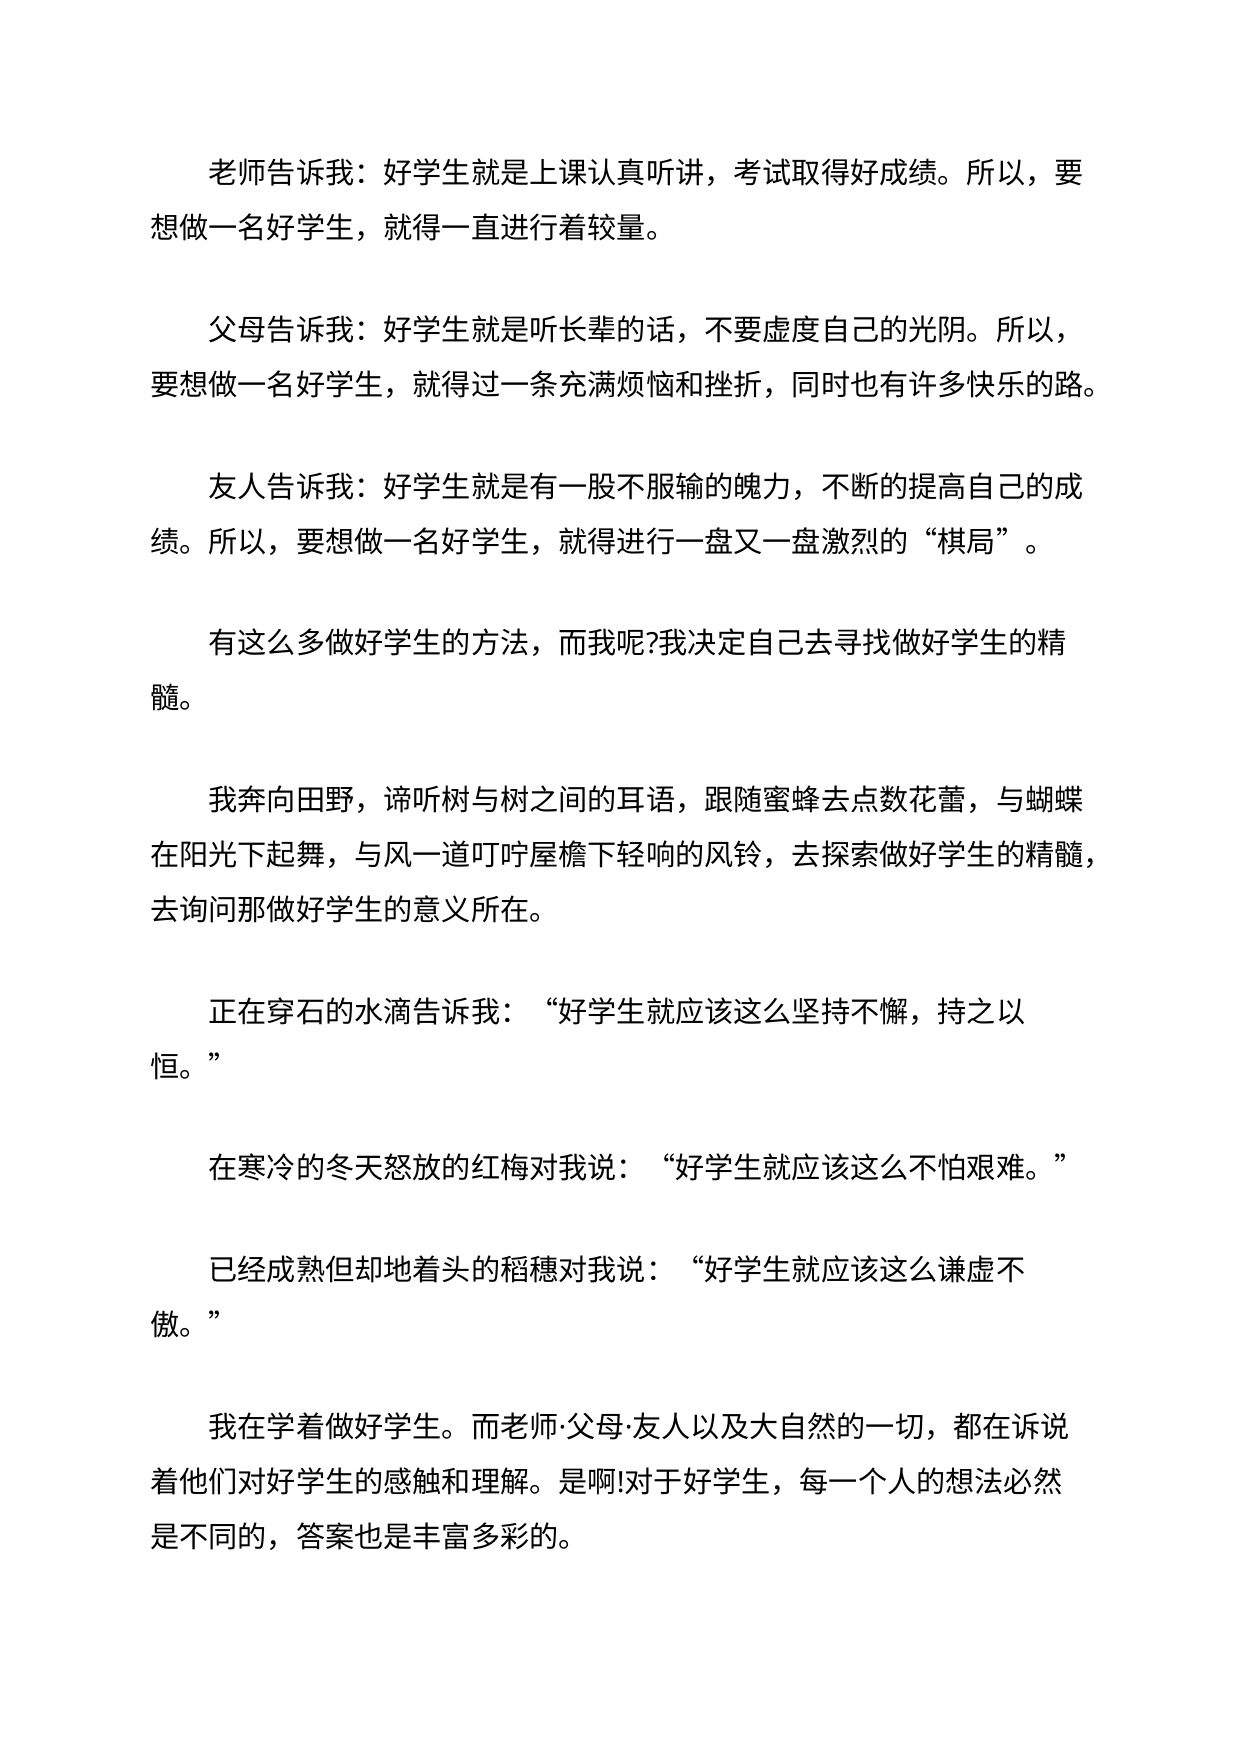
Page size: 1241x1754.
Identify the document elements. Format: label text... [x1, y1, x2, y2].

text 在寒冷的冬天怒放的红梅对我说：“好学生就应该这么不怕艰难。” [150, 1145, 1090, 1187]
text 正在穿石的水滴告诉我：“好学生就应该这么坚持不懈，持之以恒。” [150, 988, 1090, 1086]
text 已经成熟但却地着头的稻穗对我说：“好学生就应该这么谦虚不傲。” [150, 1247, 1090, 1344]
text 老师告诉我：好学生就是上课认真听讲，考试取得好成绩。所以，要想做一名好学生，就得一直进行着较量。 [150, 150, 1090, 247]
text 有这么多做好学生的方法，而我呢?我决定自己去寻找做好学生的精髓。 [150, 620, 1090, 717]
text 友人告诉我：好学生就是有一股不服输的魄力，不断的提高自己的成绩。所以，要想做一名好学生，就得进行一盘又一盘激烈的“棋局”。 [150, 463, 1090, 561]
text 父母告诉我：好学生就是听长辈的话，不要虚度自己的光阴。所以，要想做一名好学生，就得过一条充满烦恼和挫折，同时也有许多快乐的路。 [150, 307, 1090, 404]
text 我在学着做好学生。而老师·父母·友人以及大自然的一切，都在诉说着他们对好学生的感触和理解。是啊!对于好学生，每一个人的想法必然是不同的，答案也是丰富多彩的。 [150, 1403, 1090, 1556]
text 我奔向田野，谛听树与树之间的耳语，跟随蜜蜂去点数花蕾，与蝴蝶在阳光下起舞，与风一道叮咛屋檐下轻响的风铃，去探索做好学生的精髓，去询问那做好学生的意义所在。 [150, 777, 1090, 929]
